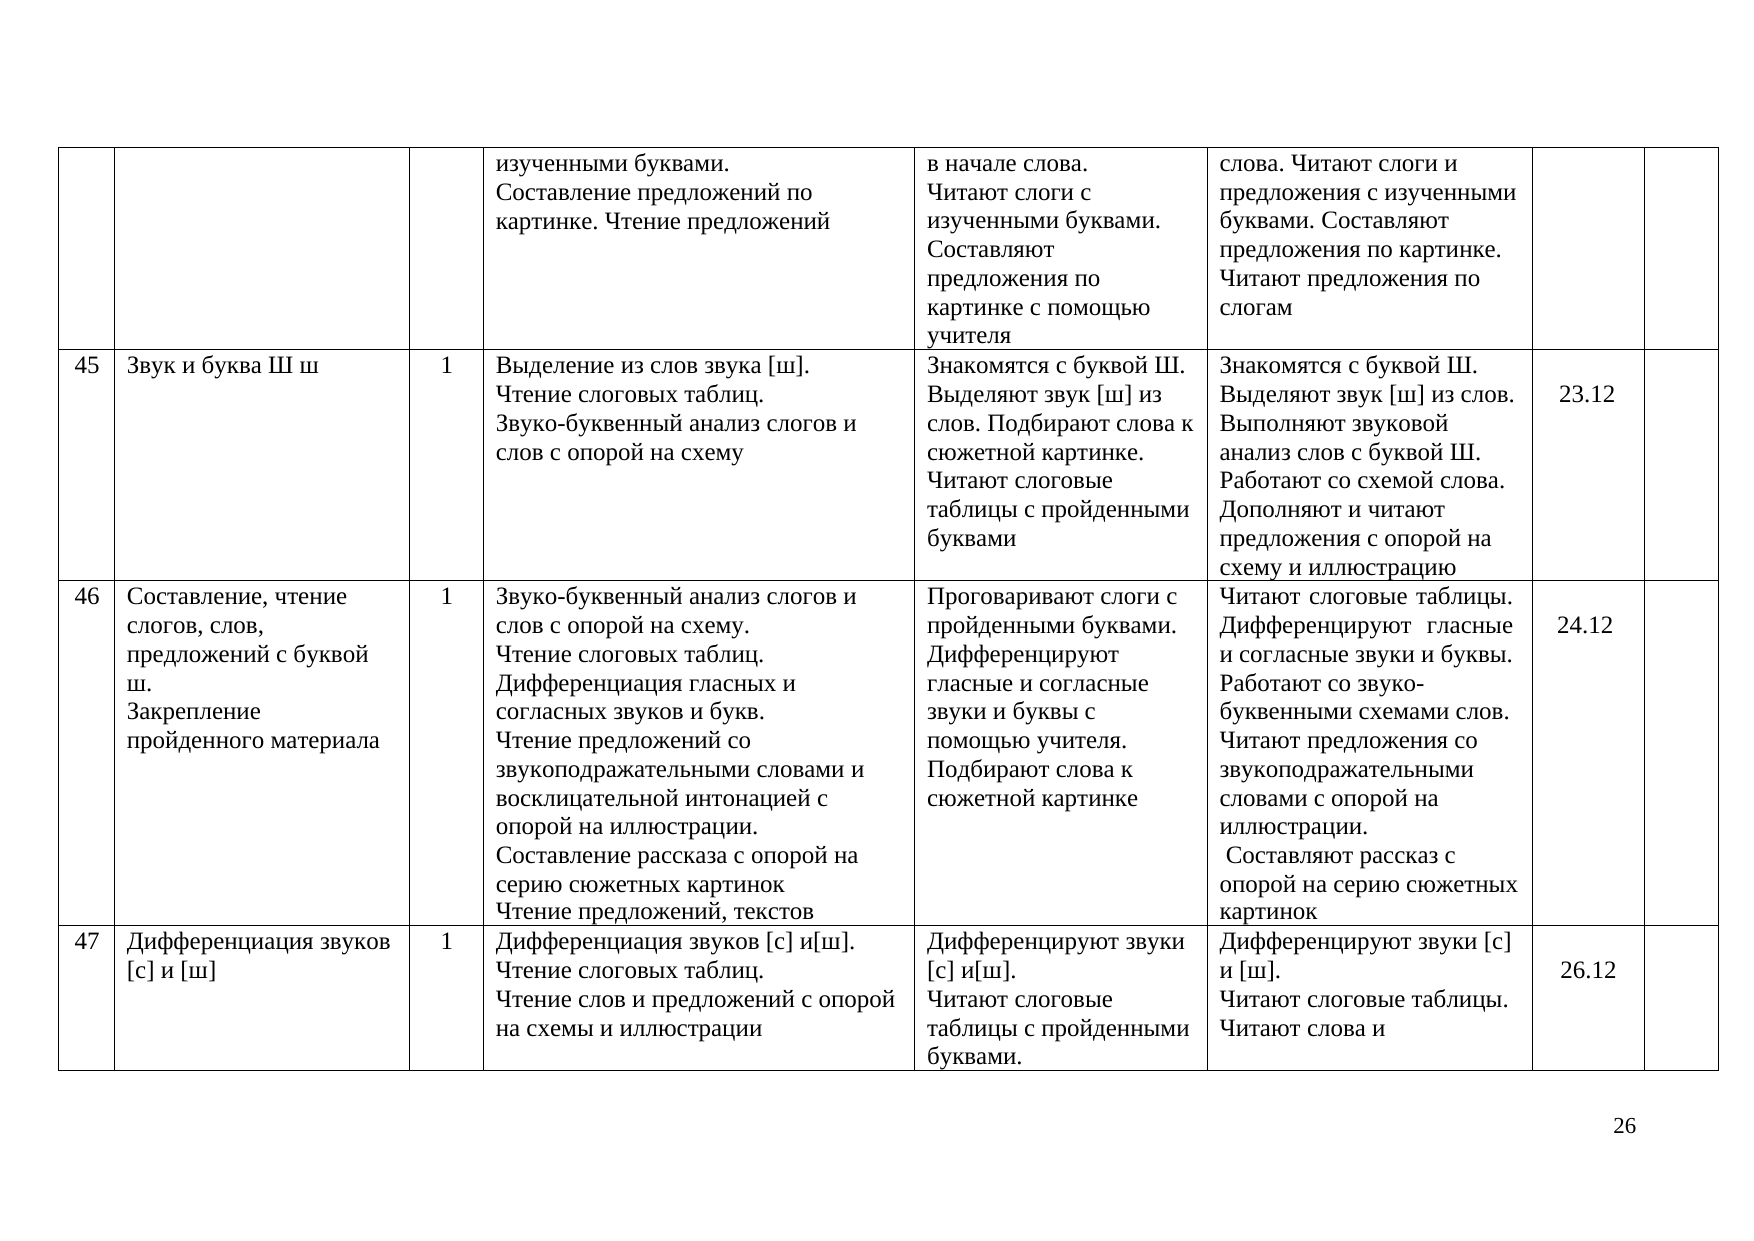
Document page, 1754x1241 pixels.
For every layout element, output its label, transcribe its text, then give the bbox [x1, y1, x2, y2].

table_cell [1645, 350, 1718, 580]
table_cell Дифференцируют звуки [с] и[ш]. Читают слоговые таблицы с пройденными буквами. [915, 926, 1207, 1070]
table_cell 45 [59, 350, 114, 580]
table_cell Составление, чтение слогов, слов, предложений с буквой ш. Закрепление пройденного материала [115, 581, 409, 925]
table_cell Дифференциация звуков [с] и [ш] [115, 926, 409, 1070]
table_cell 1 [410, 350, 483, 580]
table_header изученными буквами. Составление предложений по картинке. Чтение предложений [484, 148, 914, 349]
table_cell Дифференциация звуков [с] и[ш]. Чтение слоговых таблиц. Чтение слов и предложений с опорой на схемы и иллюстрации [484, 926, 914, 1070]
table_cell Проговаривают слоги с пройденными буквами. Дифференцируют гласные и согласные звуки и буквы с помощью учителя. Подбирают слова к сюжетной картинке [915, 581, 1207, 925]
table_cell Знакомятся с буквой Ш. Выделяют звук [ш] из слов. Выполняют звуковой анализ слов с буквой Ш. Работают со схемой слова. Дополняют и читают предложения с опорой на схему и иллюстрацию [1208, 350, 1532, 580]
table_cell 1 [410, 581, 483, 925]
table_cell [1645, 581, 1718, 925]
table_header [115, 148, 409, 349]
table_cell 24.12 [1533, 581, 1644, 925]
table_cell 26.12 [1533, 926, 1644, 1070]
table_cell Звук и буква Ш ш [115, 350, 409, 580]
table_cell 46 [59, 581, 114, 925]
table_cell Выделение из слов звука [ш]. Чтение слоговых таблиц. Звуко-буквенный анализ слогов и слов с опорой на схему [484, 350, 914, 580]
table_cell Читают слоговые таблицы. Дифференцируют гласные и согласные звуки и буквы. Работают со звуко- буквенными схемами слов. Читают предложения со звукоподражательными словами с опорой на иллюстрации. Составляют рассказ с опорой на серию сюжетных картинок [1208, 581, 1532, 925]
table_header в начале слова. Читают слоги с изученными буквами. Составляют предложения по картинке с помощью учителя [915, 148, 1207, 349]
table_cell 23.12 [1533, 350, 1644, 580]
table_cell Звуко-буквенный анализ слогов и слов с опорой на схему. Чтение слоговых таблиц. Дифференциация гласных и согласных звуков и букв. Чтение предложений со звукоподражательными словами и восклицательной интонацией с опорой на иллюстрации. Составление рассказа с опорой на серию сюжетных картинок Чтение предложений, текстов [484, 581, 914, 925]
table_cell Дифференцируют звуки [с] и [ш]. Читают слоговые таблицы. Читают слова и [1208, 926, 1532, 1070]
table_cell 47 [59, 926, 114, 1070]
table_header [1645, 148, 1718, 349]
table_cell [1645, 926, 1718, 1070]
table_cell 1 [410, 926, 483, 1070]
table_header [1533, 148, 1644, 349]
table_header [410, 148, 483, 349]
table_cell Знакомятся с буквой Ш. Выделяют звук [ш] из слов. Подбирают слова к сюжетной картинке. Читают слоговые таблицы с пройденными буквами [915, 350, 1207, 580]
table_header слова. Читают слоги и предложения с изученными буквами. Составляют предложения по картинке. Читают предложения по слогам [1208, 148, 1532, 349]
table_header [59, 148, 114, 349]
